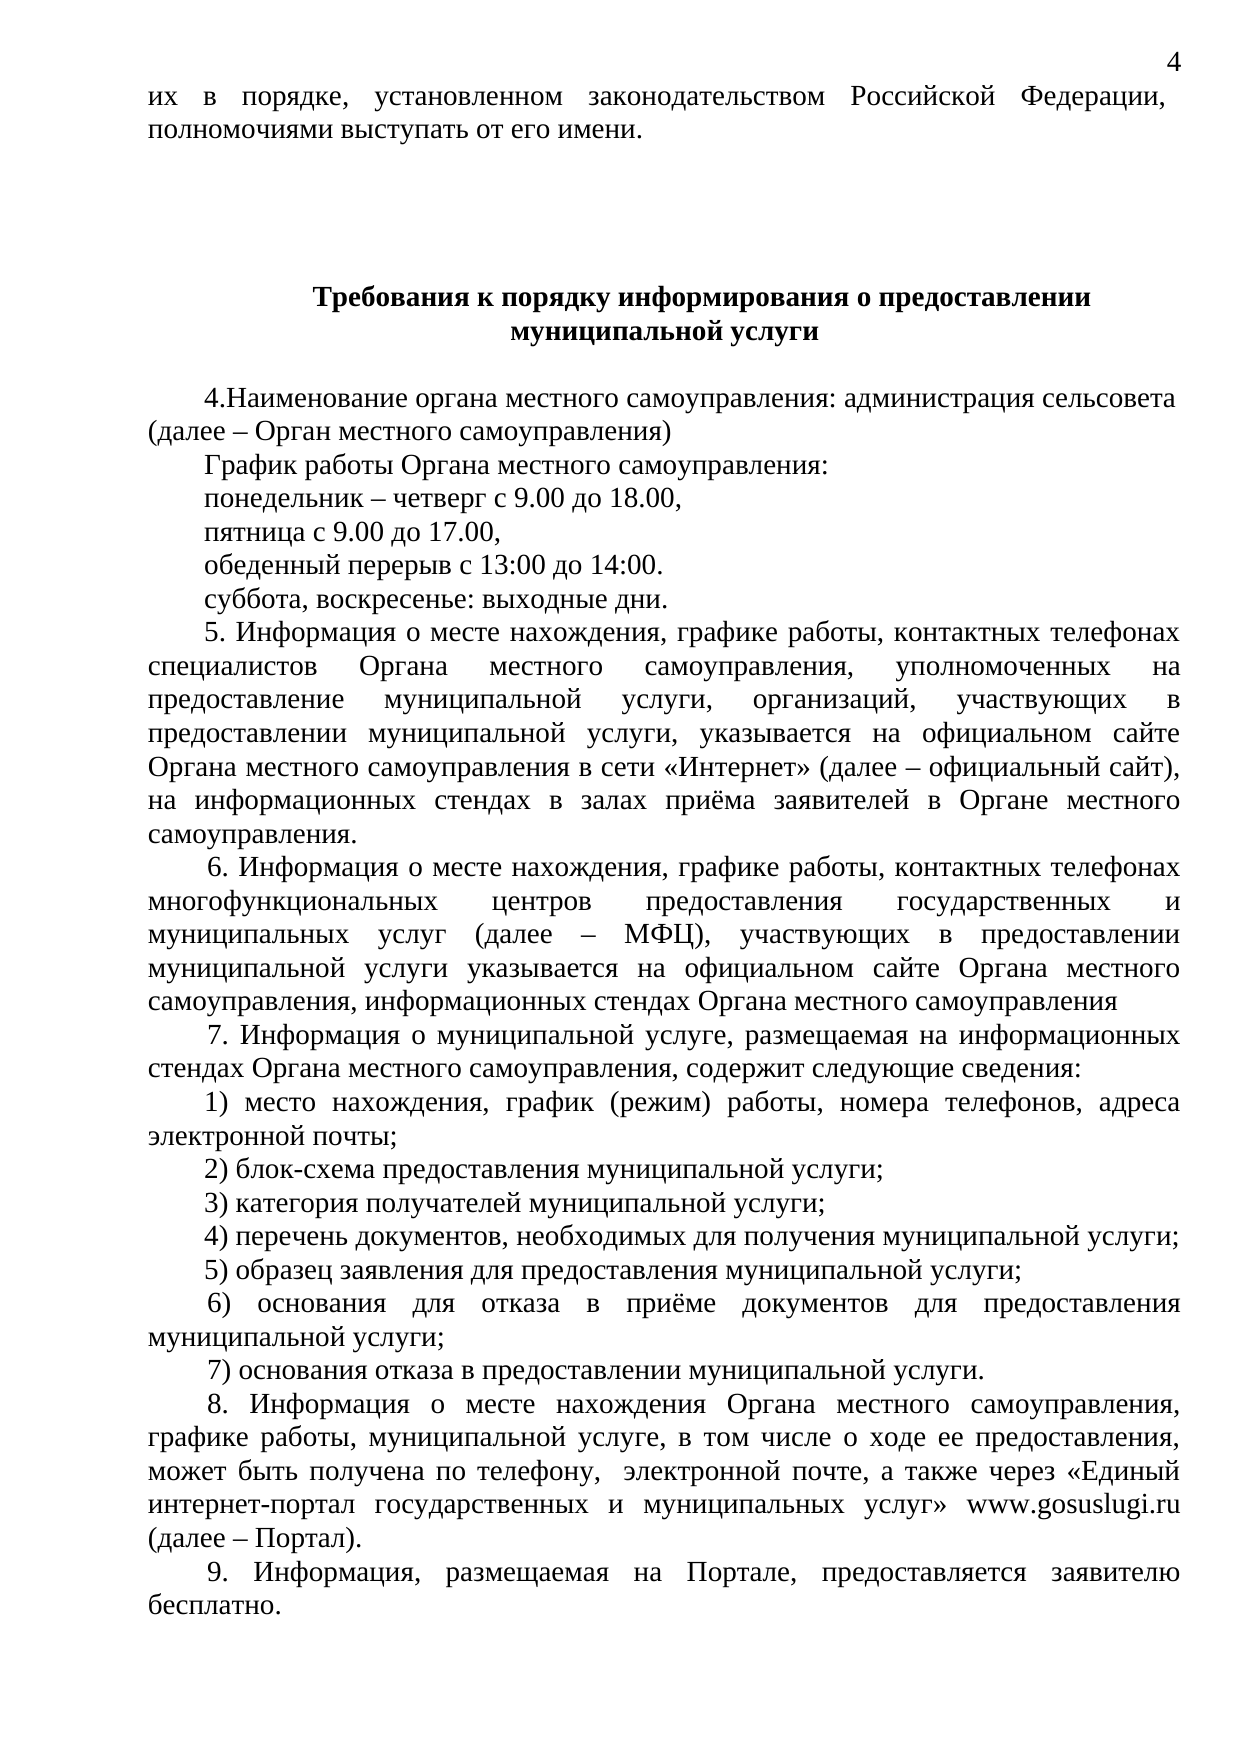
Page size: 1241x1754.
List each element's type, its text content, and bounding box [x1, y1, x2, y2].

text 6) основания для отказа в приёме документов для предоставления муниципальной услуги; [148, 1285, 1181, 1352]
text График работы Органа местного самоуправления: [148, 447, 1181, 480]
text 4.Наименование органа местного самоуправления: администрация сельсовета (далее – Орган местного самоуправления) [148, 380, 1181, 447]
text Требования к порядку информирования о предоставлении муниципальной услуги [148, 279, 1181, 346]
text 8. Информация о месте нахождения Органа местного самоуправления, графике работы, муниципальной услуге, в том числе о ходе ее предоставления, может быть получена по телефону, электронной почте, а также через «Единый интернет-портал государственных и муниципальных услуг» www.gosuslugi.ru (далее – Портал). [148, 1386, 1181, 1554]
text 1) место нахождения, график (режим) работы, номера телефонов, адреса электронной почты; [148, 1084, 1181, 1151]
text суббота, воскресенье: выходные дни. [148, 581, 1181, 614]
text 7. Информация о муниципальной услуге, размещаемая на информационных стендах Органа местного самоуправления, содержит следующие сведения: [148, 1017, 1181, 1084]
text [148, 78, 1181, 145]
text понедельник – четверг с 9.00 до 18.00, [148, 480, 1181, 514]
text 3) категория получателей муниципальной услуги; [148, 1185, 1181, 1218]
text 7) основания отказа в предоставлении муниципальной услуги. [148, 1352, 1181, 1386]
text 2) блок-схема предоставления муниципальной услуги; [148, 1151, 1181, 1185]
text 4) перечень документов, необходимых для получения муниципальной услуги; [148, 1218, 1181, 1252]
text 6. Информация о месте нахождения, графике работы, контактных телефонах многофункциональных центров предоставления государственных и муниципальных услуг (далее – МФЦ), участвующих в предоставлении муниципальной услуги указывается на официальном сайте Органа местного самоуправления, информационных стендах Органа местного самоуправления [148, 849, 1181, 1017]
text пятница с 9.00 до 17.00, [148, 514, 1181, 547]
text 9. Информация, размещаемая на Портале, предоставляется заявителю бесплатно. [148, 1554, 1181, 1621]
text обеденный перерыв с 13:00 до 14:00. [148, 547, 1181, 581]
text 5. Информация о месте нахождения, графике работы, контактных телефонах специалистов Органа местного самоуправления, уполномоченных на предоставление муниципальной услуги, организаций, участвующих в предоставлении муниципальной услуги, указывается на официальном сайте Органа местного самоуправления в сети «Интернет» (далее – официальный сайт), на информационных стендах в залах приёма заявителей в Органе местного самоуправления. [148, 614, 1181, 849]
text 5) образец заявления для предоставления муниципальной услуги; [148, 1252, 1181, 1285]
